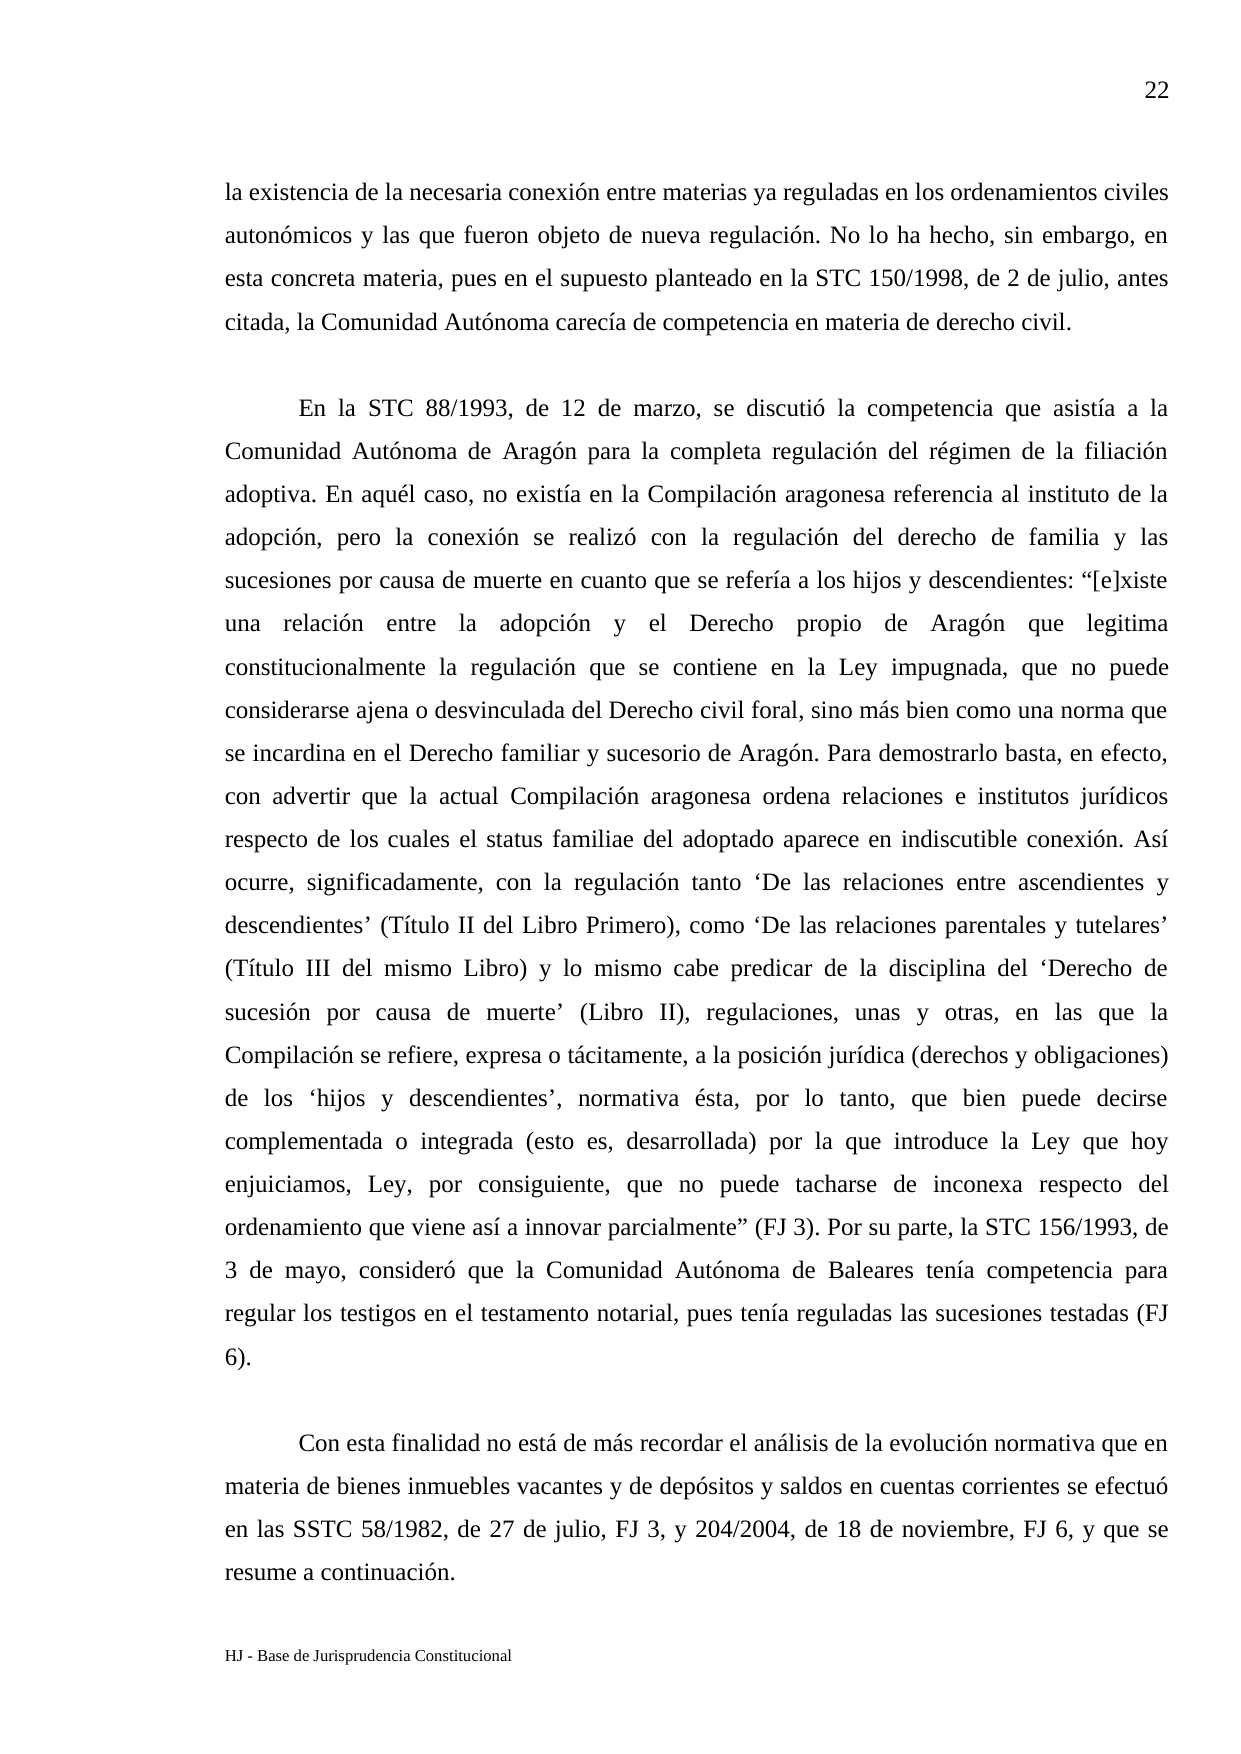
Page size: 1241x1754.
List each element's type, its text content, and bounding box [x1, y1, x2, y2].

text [224, 177, 1169, 335]
text Con esta finalidad no está de más recordar el análisis de la evolución normativa que en materia de bienes inmuebles vacantes y de depósitos y saldos en cuentas corrientes se efectuó en las SSTC 58/1982, de 27 de julio, FJ 3, y 204/2004, de 18 de noviembre, FJ 6, y que se resume a continuación. [224, 1428, 1169, 1586]
text En la STC 88/1993, de 12 de marzo, se discutió la competencia que asistía a la Comunidad Autónoma de Aragón para la completa regulación del régimen de la filiación adoptiva. En aquél caso, no existía en la Compilación aragonesa referencia al instituto de la adopción, pero la conexión se realizó con la regulación del derecho de familia y las sucesiones por causa de muerte en cuanto que se refería a los hijos y descendientes: “[e]xiste una relación entre la adopción y el Derecho propio de Aragón que legitima constitucionalmente la regulación que se contiene en la Ley impugnada, que no puede considerarse ajena o desvinculada del Derecho civil foral, sino más bien como una norma que se incardina en el Derecho familiar y sucesorio de Aragón. Para demostrarlo basta, en efecto, con advertir que la actual Compilación aragonesa ordena relaciones e institutos jurídicos respecto de los cuales el status familiae del adoptado aparece en indiscutible conexión. Así ocurre, significadamente, con la regulación tanto ‘De las relaciones entre ascendientes y descendientes’ (Título II del Libro Primero), como ‘De las relaciones parentales y tutelares’ (Título III del mismo Libro) y lo mismo cabe predicar de la disciplina del ‘Derecho de sucesión por causa de muerte’ (Libro II), regulaciones, unas y otras, en las que la Compilación se refiere, expresa o tácitamente, a la posición jurídica (derechos y obligaciones) de los ‘hijos y descendientes’, normativa ésta, por lo tanto, que bien puede decirse complementada o integrada (esto es, desarrollada) por la que introduce la Ley que hoy enjuiciamos, Ley, por consiguiente, que no puede tacharse de inconexa respecto del ordenamiento que viene así a innovar parcialmente” (FJ 3). Por su parte, la STC 156/1993, de 3 de mayo, consideró que la Comunidad Autónoma de Baleares tenía competencia para regular los testigos en el testamento notarial, pues tenía reguladas las sucesiones testadas (FJ 6). [224, 393, 1169, 1370]
